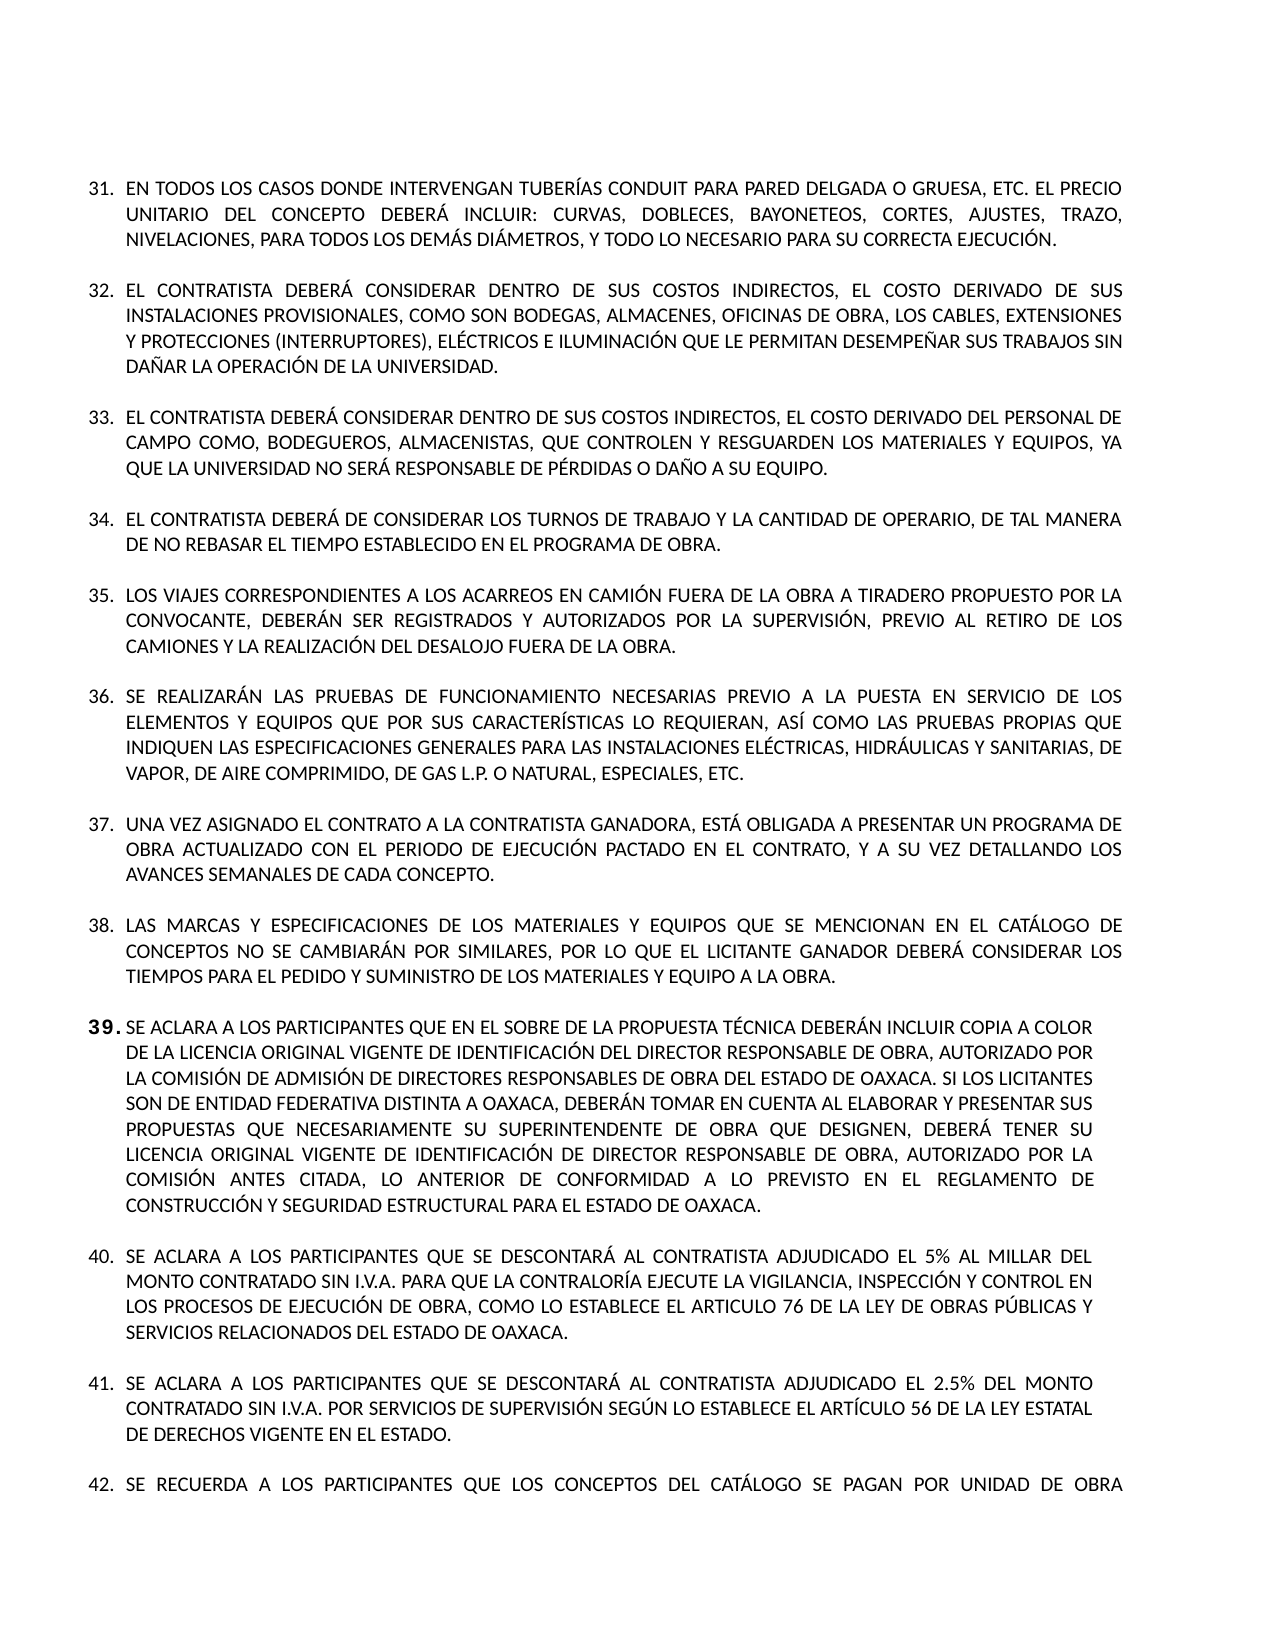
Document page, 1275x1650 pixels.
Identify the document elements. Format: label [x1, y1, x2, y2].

table_header [43, 150, 1131, 1497]
